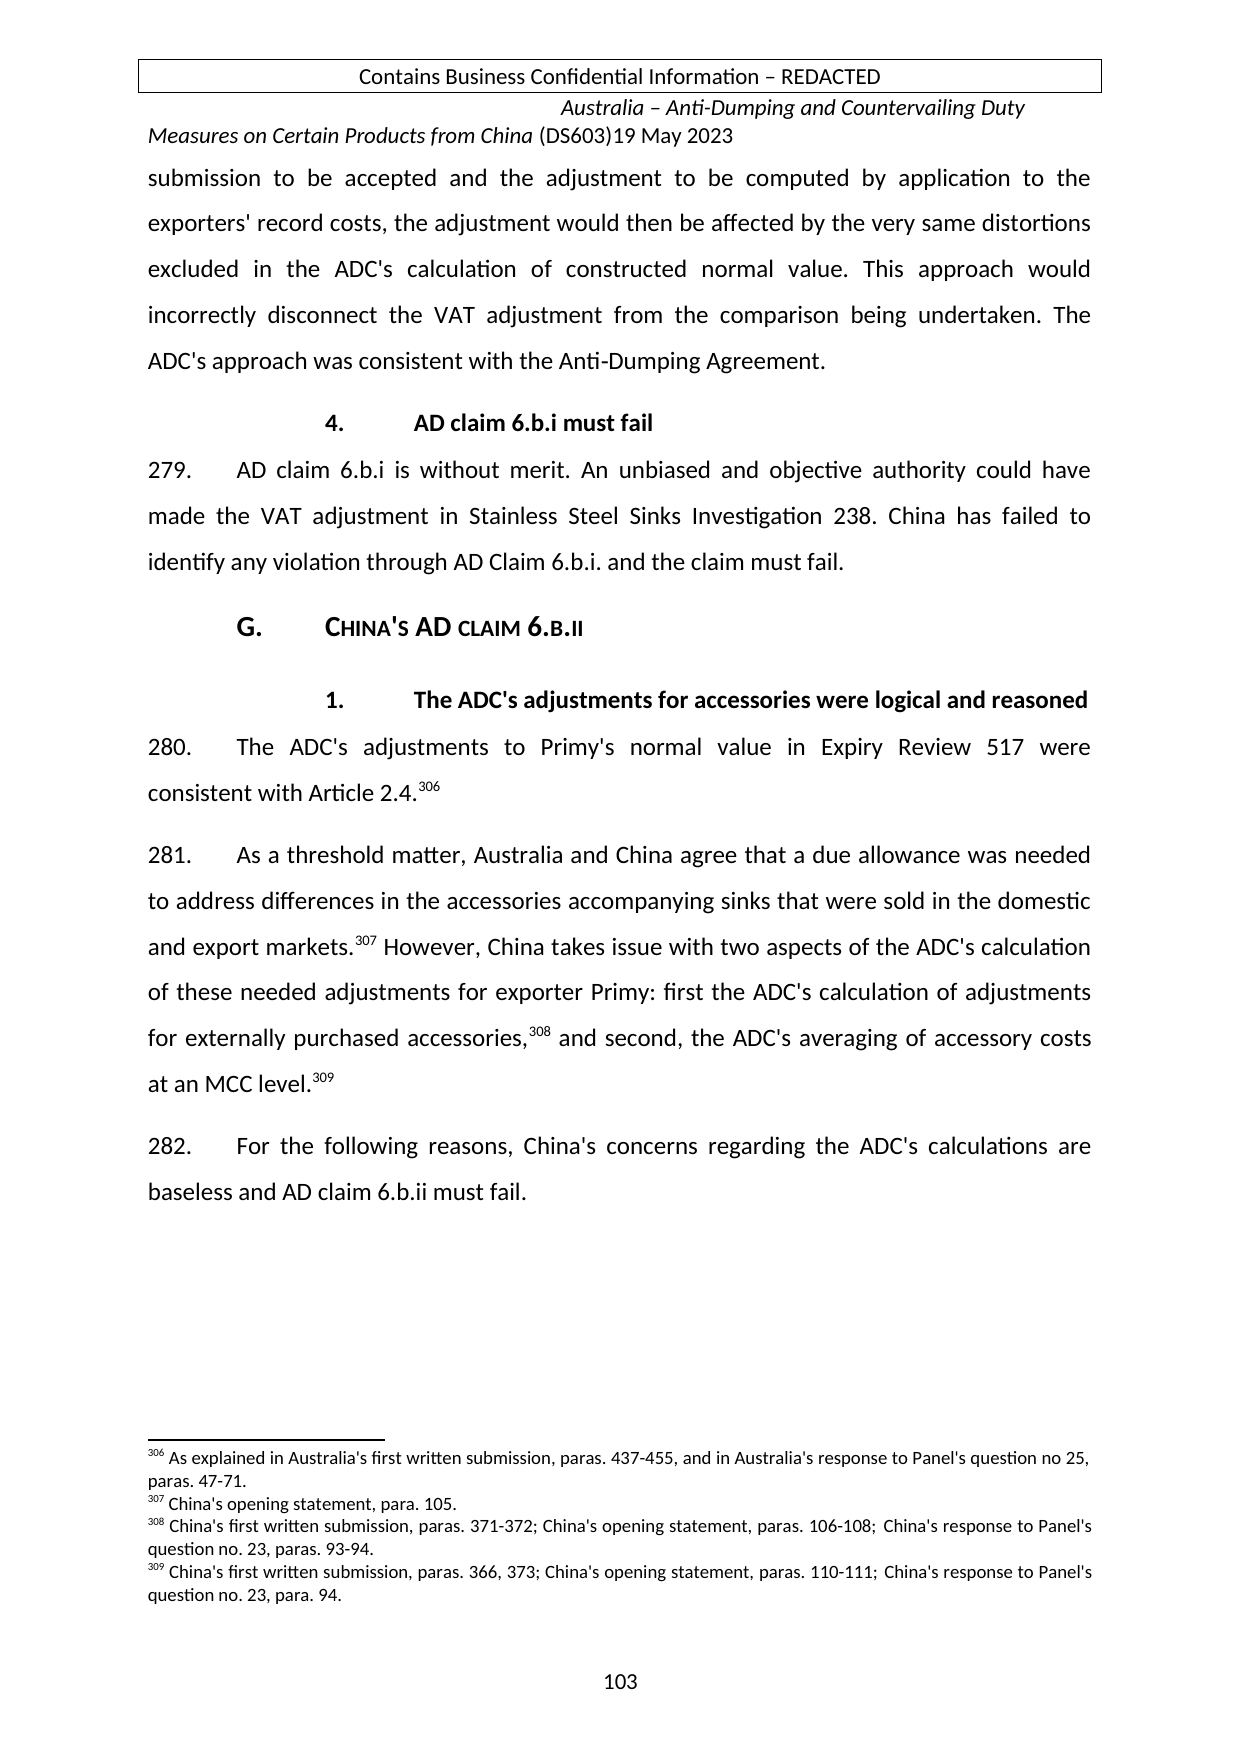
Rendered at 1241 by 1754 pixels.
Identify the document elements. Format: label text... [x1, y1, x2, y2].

text As a threshold matter, Australia and China agree that a due allowance was needed to address differences in the accessories accompanying sinks that were sold in the domestic and export markets. However, China takes issue with two aspects of the ADC's calculation of these needed adjustments for exporter Primy: first the ADC's calculation of adjustments for externally purchased accessories, and second, the ADC's averaging of accessory costs at an MCC level. [148, 839, 1092, 1098]
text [148, 162, 1092, 375]
subtitle The ADC's adjustments for accessories were logical and reasoned [325, 684, 1092, 714]
text AD claim 6.b.i is without merit. An unbiased and objective authority could have made the VAT adjustment in Stainless Steel Sinks Investigation 238. China has failed to identify any violation through AD Claim 6.b.i. and the claim must fail. [148, 454, 1092, 576]
subtitle AD claim 6.b.i must fail [325, 407, 1092, 438]
text For the following reasons, China's concerns regarding the ADC's calculations are baseless and AD claim 6.b.ii must fail. [148, 1130, 1092, 1206]
text The ADC's adjustments to Primy's normal value in Expiry Review 517 were consistent with Article 2.4. [148, 731, 1092, 807]
subtitle China's AD claim 6.b.ii [236, 608, 1092, 644]
